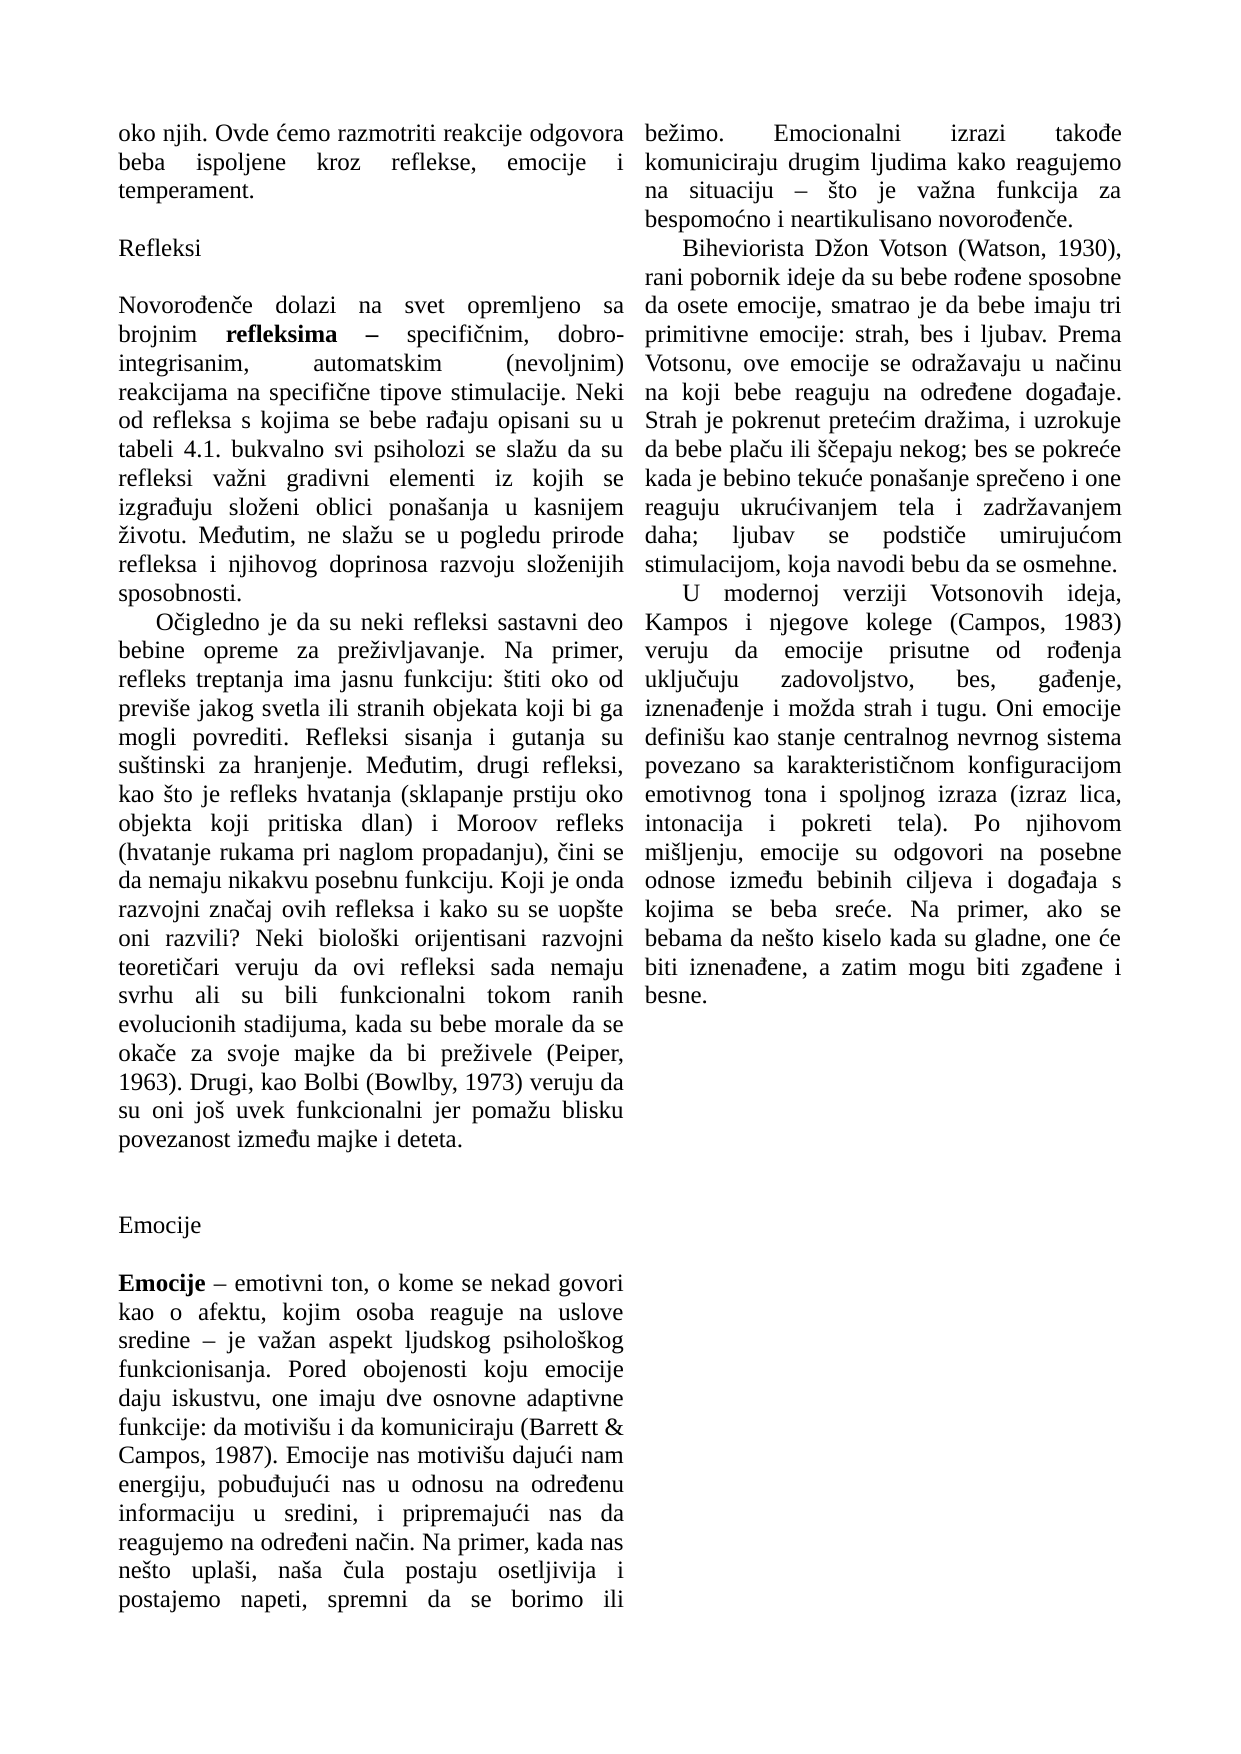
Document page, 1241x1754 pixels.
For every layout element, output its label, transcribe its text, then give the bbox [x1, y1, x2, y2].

text Emocije [118, 1211, 624, 1239]
text Očigledno je da su neki refleksi sastavni deo bebine opreme za preživljavanje. Na primer, refleks treptanja ima jasnu funkciju: štiti oko od previše jakog svetla ili stranih objekata koji bi ga mogli povrediti. Refleksi sisanja i gutanja su suštinski za hranjenje. Međutim, drugi refleksi, kao što je refleks hvatanja (sklapanje prstiju oko objekta koji pritiska dlan) i Moroov refleks (hvatanje rukama pri naglom propadanju), čini se da nemaju nikakvu posebnu funkciju. Koji je onda razvojni značaj ovih refleksa i kako su se uopšte oni razvili? Neki biološki orijentisani razvojni teoretičari veruju da ovi refleksi sada nemaju svrhu ali su bili funkcionalni tokom ranih evolucionih stadijuma, kada su bebe morale da se okače za svoje majke da bi preživele (Peiper, 1963). Drugi, kao Bolbi (Bowlby, 1973) veruju da su oni još uvek funkcionalni jer pomažu blisku povezanost između majke i deteta. [118, 607, 624, 1153]
text U modernoj verziji Votsonovih ideja, Kampos i njegove kolege (Campos, 1983) veruju da emocije prisutne od rođenja uključuju zadovoljstvo, bes, gađenje, iznenađenje i možda strah i tugu. Oni emocije definišu kao stanje centralnog nevrnog sistema povezano sa karakterističnom konfiguracijom emotivnog tona i spoljnog izraza (izraz lica, intonacija i pokreti tela). Po njihovom mišljenju, emocije su odgovori na posebne odnose između bebinih ciljeva i događaja s kojima se beba sreće. Na primer, ako se bebama da nešto kiselo kada su gladne, one će biti iznenađene, a zatim mogu biti zgađene i besne. [644, 578, 1122, 1009]
text Biheviorista Džon Votson (Watson, 1930), rani pobornik ideje da su bebe rođene sposobne da osete emocije, smatrao je da bebe imaju tri primitivne emocije: strah, bes i ljubav. Prema Votsonu, ove emocije se odražavaju u načinu na koji bebe reaguju na određene događaje. Strah je pokrenut pretećim dražima, i uzrokuje da bebe plaču ili ščepaju nekog; bes se pokreće kada je bebino tekuće ponašanje sprečeno i one reaguju ukrućivanjem tela i zadržavanjem daha; ljubav se podstiče umirujućom stimulacijom, koja navodi bebu da se osmehne. [644, 233, 1122, 578]
text Emocije – emotivni ton, o kome se nekad govori kao o afektu, kojim osoba reaguje na uslove sredine – je važan aspekt ljudskog psihološkog funkcionisanja. Pored obojenosti koju emocije daju iskustvu, one imaju dve osnovne adaptivne funkcije: da motivišu i da komuniciraju (Barrett & Campos, 1987). Emocije nas motivišu dajući nam energiju, pobuđujući nas u odnosu na određenu informaciju u sredini, i pripremajući nas da reagujemo na određeni način. Na primer, kada nas nešto uplaši, naša čula postaju osetljivija i postajemo napeti, spremni da se borimo ili bežimo. Emocionalni izrazi takođe komuniciraju drugim ljudima kako reagujemo na situaciju – što je važna funkcija za bespomoćno i neartikulisano novorođenče. [118, 1268, 624, 1613]
text Refleksi [118, 233, 624, 262]
text Novorođenče dolazi na svet opremljeno sa brojnim refleksima – specifičnim, dobro-integrisanim, automatskim (nevoljnim) reakcijama na specifične tipove stimulacije. Neki od refleksa s kojima se bebe rađaju opisani su u tabeli 4.1. bukvalno svi psiholozi se slažu da su refleksi važni gradivni elementi iz kojih se izgrađuju složeni oblici ponašanja u kasnijem životu. Međutim, ne slažu se u pogledu prirode refleksa i njihovog doprinosa razvoju složenijih sposobnosti. [118, 291, 624, 607]
text Emocije – emotivni ton, o kome se nekad govori kao o afektu, kojim osoba reaguje na uslove sredine – je važan aspekt ljudskog psihološkog funkcionisanja. Pored obojenosti koju emocije daju iskustvu, one imaju dve osnovne adaptivne funkcije: da motivišu i da komuniciraju (Barrett & Campos, 1987). Emocije nas motivišu dajući nam energiju, pobuđujući nas u odnosu na određenu informaciju u sredini, i pripremajući nas da reagujemo na određeni način. Na primer, kada nas nešto uplaši, naša čula postaju osetljivija i postajemo napeti, spremni da se borimo ili bežimo. Emocionalni izrazi takođe komuniciraju drugim ljudima kako reagujemo na situaciju – što je važna funkcija za bespomoćno i neartikulisano novorođenče. [644, 118, 1122, 233]
